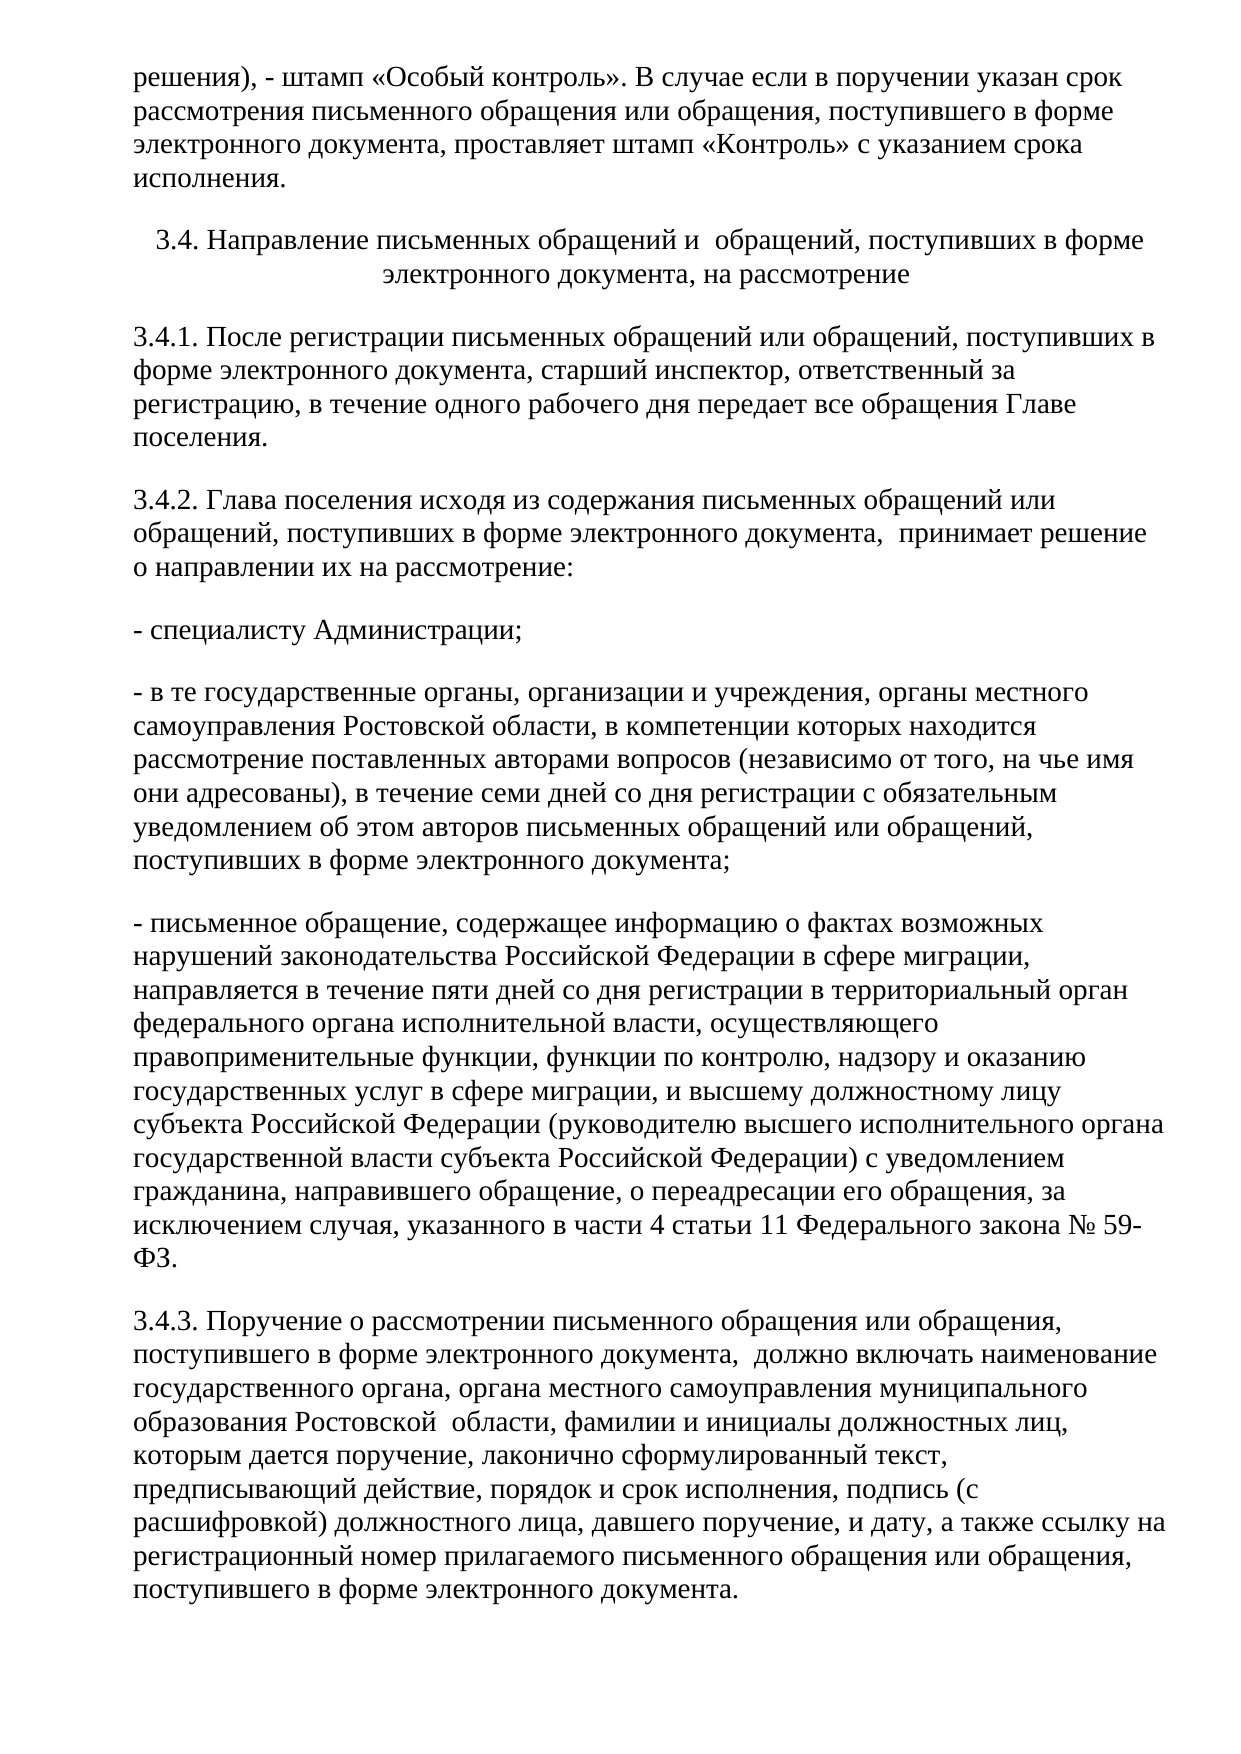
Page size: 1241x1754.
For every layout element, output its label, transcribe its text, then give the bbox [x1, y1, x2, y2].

text - специалисту Администрации; [133, 612, 1167, 645]
text - в те государственные органы, организации и учреждения, органы местного самоуправления Ростовской области, в компетенции которых находится рассмотрение поставленных авторами вопросов (независимо от того, на чье имя они адресованы), в течение семи дней со дня регистрации с обязательным уведомлением об этом авторов письменных обращений или обращений, поступивших в форме электронного документа; [133, 674, 1167, 876]
text 3.4.1. После регистрации письменных обращений или обращений, поступивших в форме электронного документа, старший инспектор, ответственный за регистрацию, в течение одного рабочего дня передает все обращения Главе поселения. [133, 319, 1167, 453]
text 3.4. Направление письменных обращений и обращений, поступивших в форме электронного документа, на рассмотрение [133, 222, 1167, 289]
text 3.4.2. Глава поселения исходя из содержания письменных обращений или обращений, поступивших в форме электронного документа, принимает решение о направлении их на рассмотрение: [133, 482, 1167, 583]
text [133, 59, 1167, 193]
text 3.4.3. Поручение о рассмотрении письменного обращения или обращения, поступившего в форме электронного документа, должно включать наименование государственного органа, органа местного самоуправления муниципального образования Ростовской области, фамилии и инициалы должностных лиц, которым дается поручение, лаконично сформулированный текст, предписывающий действие, порядок и срок исполнения, подпись (с расшифровкой) должностного лица, давшего поручение, и дату, а также ссылку на регистрационный номер прилагаемого письменного обращения или обращения, поступившего в форме электронного документа. [133, 1303, 1167, 1605]
text - письменное обращение, содержащее информацию о фактах возможных нарушений законодательства Российской Федерации в сфере миграции, направляется в течение пяти дней со дня регистрации в территориальный орган федерального органа исполнительной власти, осуществляющего правоприменительные функции, функции по контролю, надзору и оказанию государственных услуг в сфере миграции, и высшему должностному лицу субъекта Российской Федерации (руководителю высшего исполнительного органа государственной власти субъекта Российской Федерации) с уведомлением гражданина, направившего обращение, о переадресации его обращения, за исключением случая, указанного в части 4 статьи 11 Федерального закона № 59-ФЗ. [133, 905, 1167, 1274]
